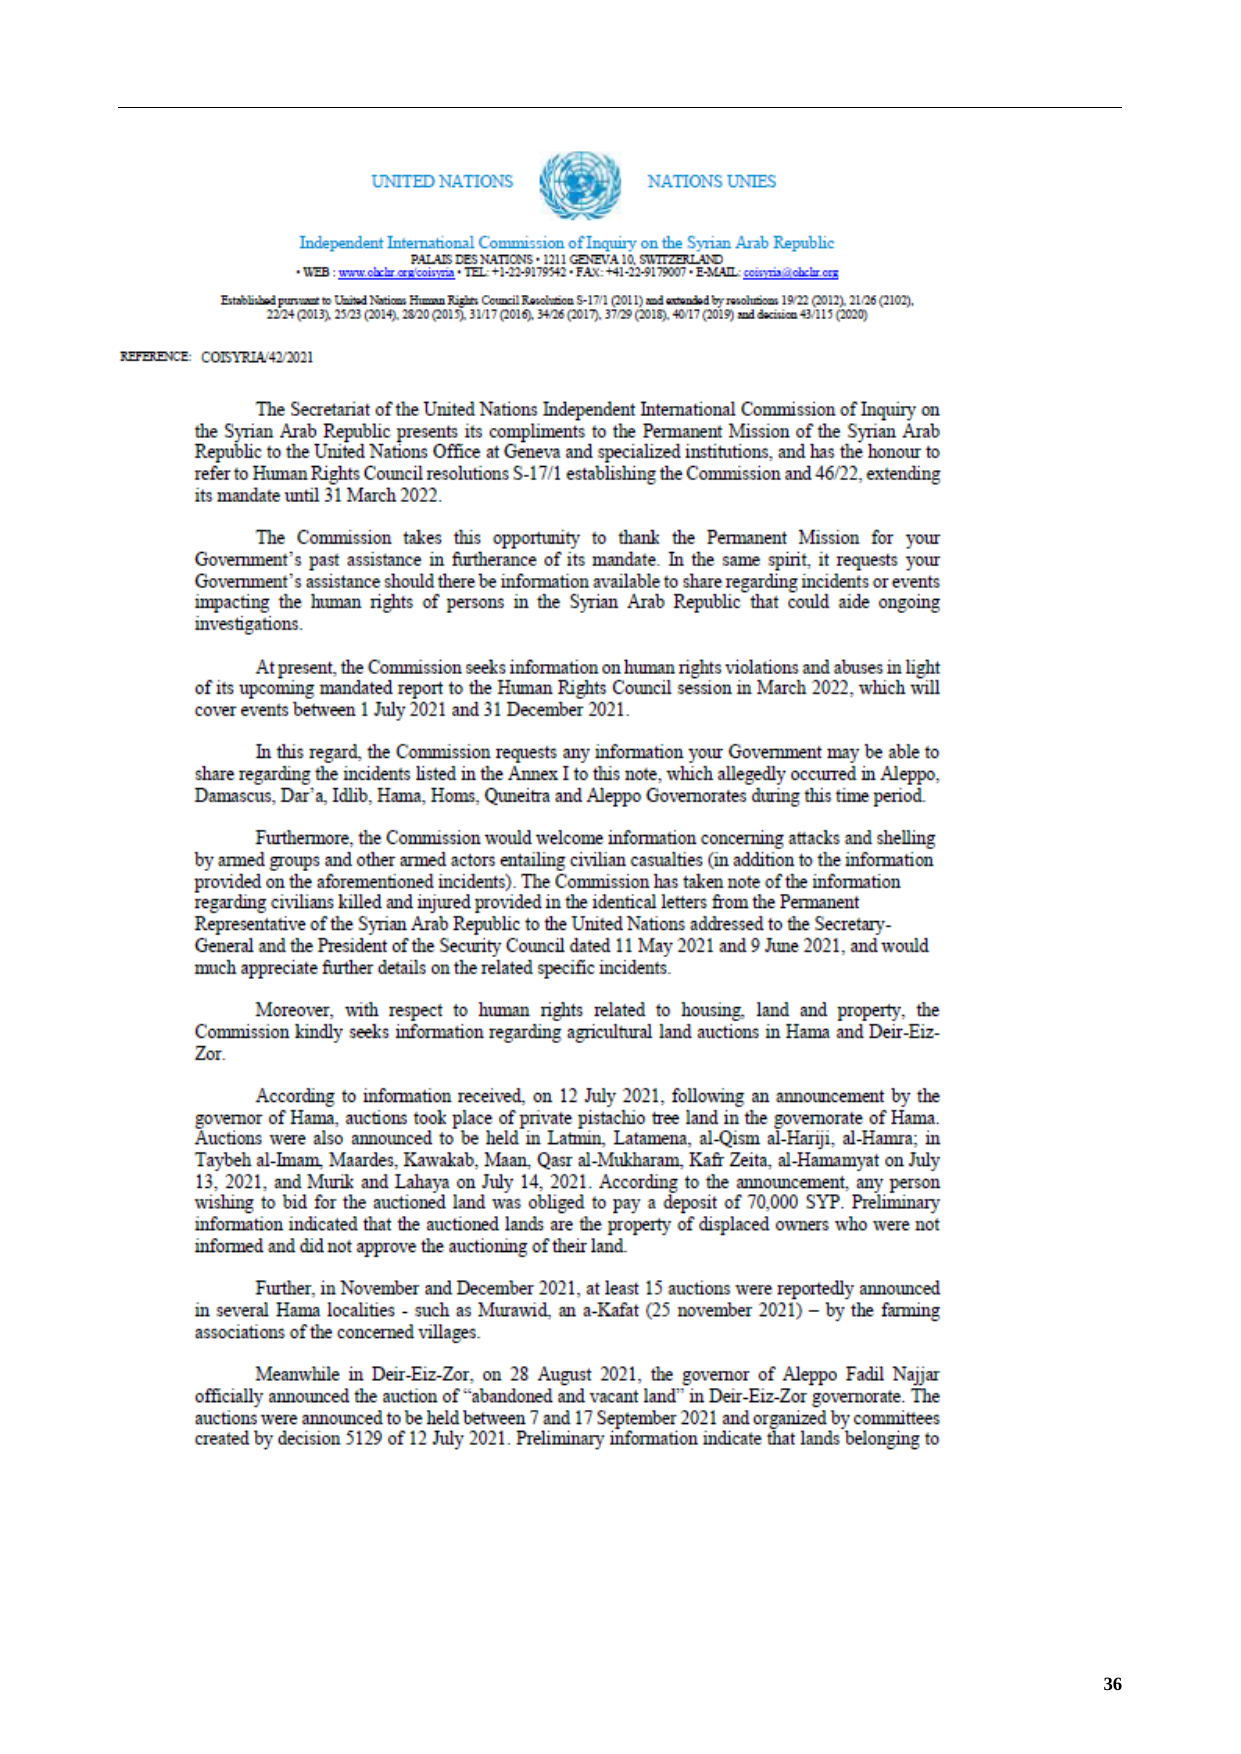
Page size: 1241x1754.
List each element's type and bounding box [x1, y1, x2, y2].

picture [118, 147, 959, 1459]
